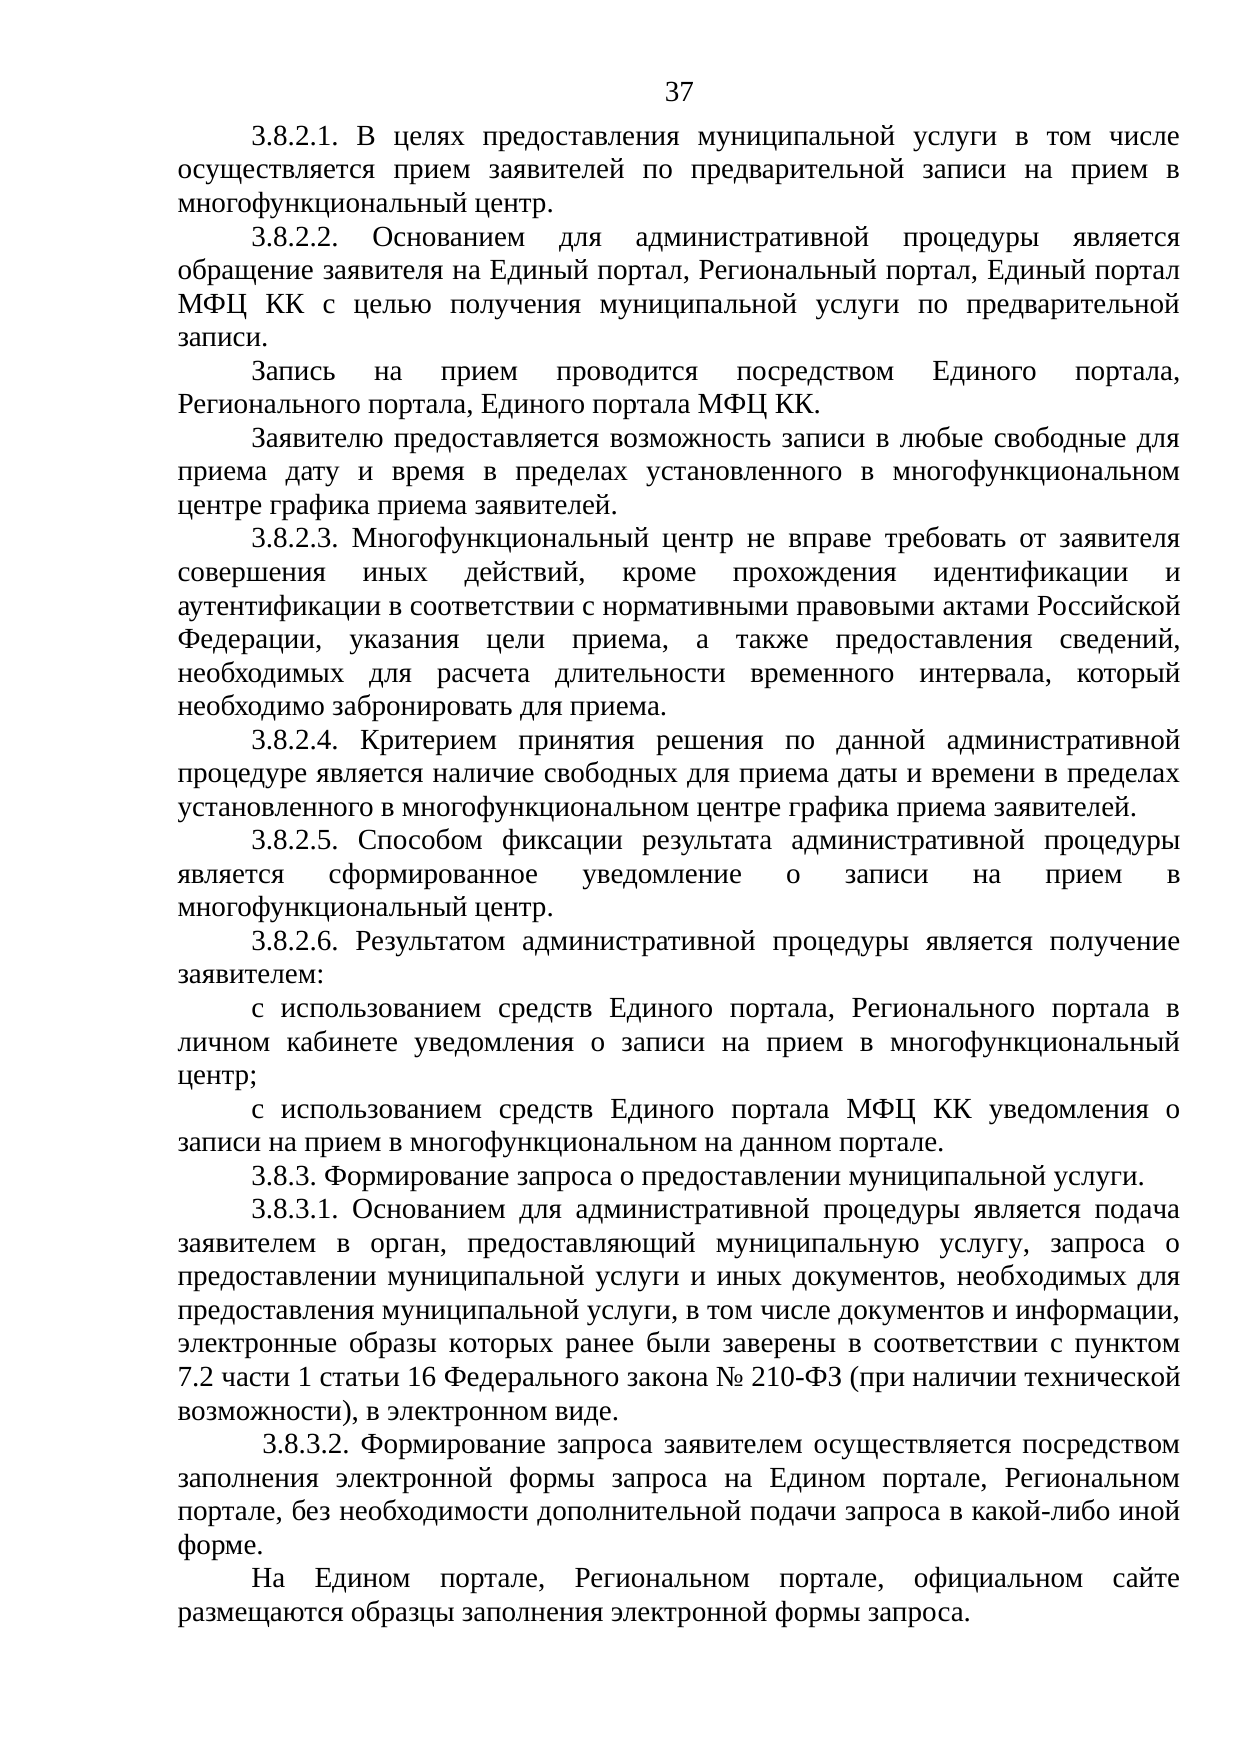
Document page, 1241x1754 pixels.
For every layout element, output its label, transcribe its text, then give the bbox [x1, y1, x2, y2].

text 3.8.2.1. В целях предоставления муниципальной услуги в том числе осуществляется прием заявителей по предварительной записи на прием в многофункциональный центр. [177, 118, 1181, 219]
text 3.8.3.1. Основанием для административной процедуры является подача заявителем в орган, предоставляющий муниципальную услугу, запроса о предоставлении муниципальной услуги и иных документов, необходимых для предоставления муниципальной услуги, в том числе документов и информации, электронные образы которых ранее были заверены в соответствии с пунктом 7.2 части 1 статьи 16 Федерального закона № 210-ФЗ (при наличии технической возможности), в электронном виде. [177, 1191, 1181, 1426]
text 3.8.2.6. Результатом административной процедуры является получение заявителем: [177, 923, 1181, 990]
text 3.8.2.2. Основанием для административной процедуры является обращение заявителя на Единый портал, Региональный портал, Единый портал МФЦ КК с целью получения муниципальной услуги по предварительной записи. [177, 219, 1181, 353]
text На Едином портале, Региональном портале, официальном сайте размещаются образцы заполнения электронной формы запроса. [177, 1560, 1181, 1627]
text 3.8.3. Формирование запроса о предоставлении муниципальной услуги. [177, 1158, 1181, 1191]
text 3.8.2.5. Способом фиксации результата административной процедуры является сформированное уведомление о записи на прием в многофункциональный центр. [177, 822, 1181, 923]
text 3.8.2.4. Критерием принятия решения по данной административной процедуре является наличие свободных для приема даты и времени в пределах установленного в многофункциональном центре графика приема заявителей. [177, 722, 1181, 822]
text 3.8.2.3. Многофункциональный центр не вправе требовать от заявителя совершения иных действий, кроме прохождения идентификации и аутентификации в соответствии с нормативными правовыми актами Российской Федерации, указания цели приема, а также предоставления сведений, необходимых для расчета длительности временного интервала, который необходимо забронировать для приема. [177, 521, 1181, 722]
text Запись на прием проводится посредством Единого портала, Регионального портала, Единого портала МФЦ КК. [177, 353, 1181, 420]
text с использованием средств Единого портала, Регионального портала в личном кабинете уведомления о записи на прием в многофункциональный центр; [177, 990, 1181, 1091]
text Заявителю предоставляется возможность записи в любые свободные для приема дату и время в пределах установленного в многофункциональном центре графика приема заявителей. [177, 420, 1181, 521]
text с использованием средств Единого портала МФЦ КК уведомления о записи на прием в многофункциональном на данном портале. [177, 1091, 1181, 1158]
text 3.8.3.2. Формирование запроса заявителем осуществляется посредством заполнения электронной формы запроса на Едином портале, Региональном портале, без необходимости дополнительной подачи запроса в какой-либо иной форме. [177, 1426, 1181, 1560]
